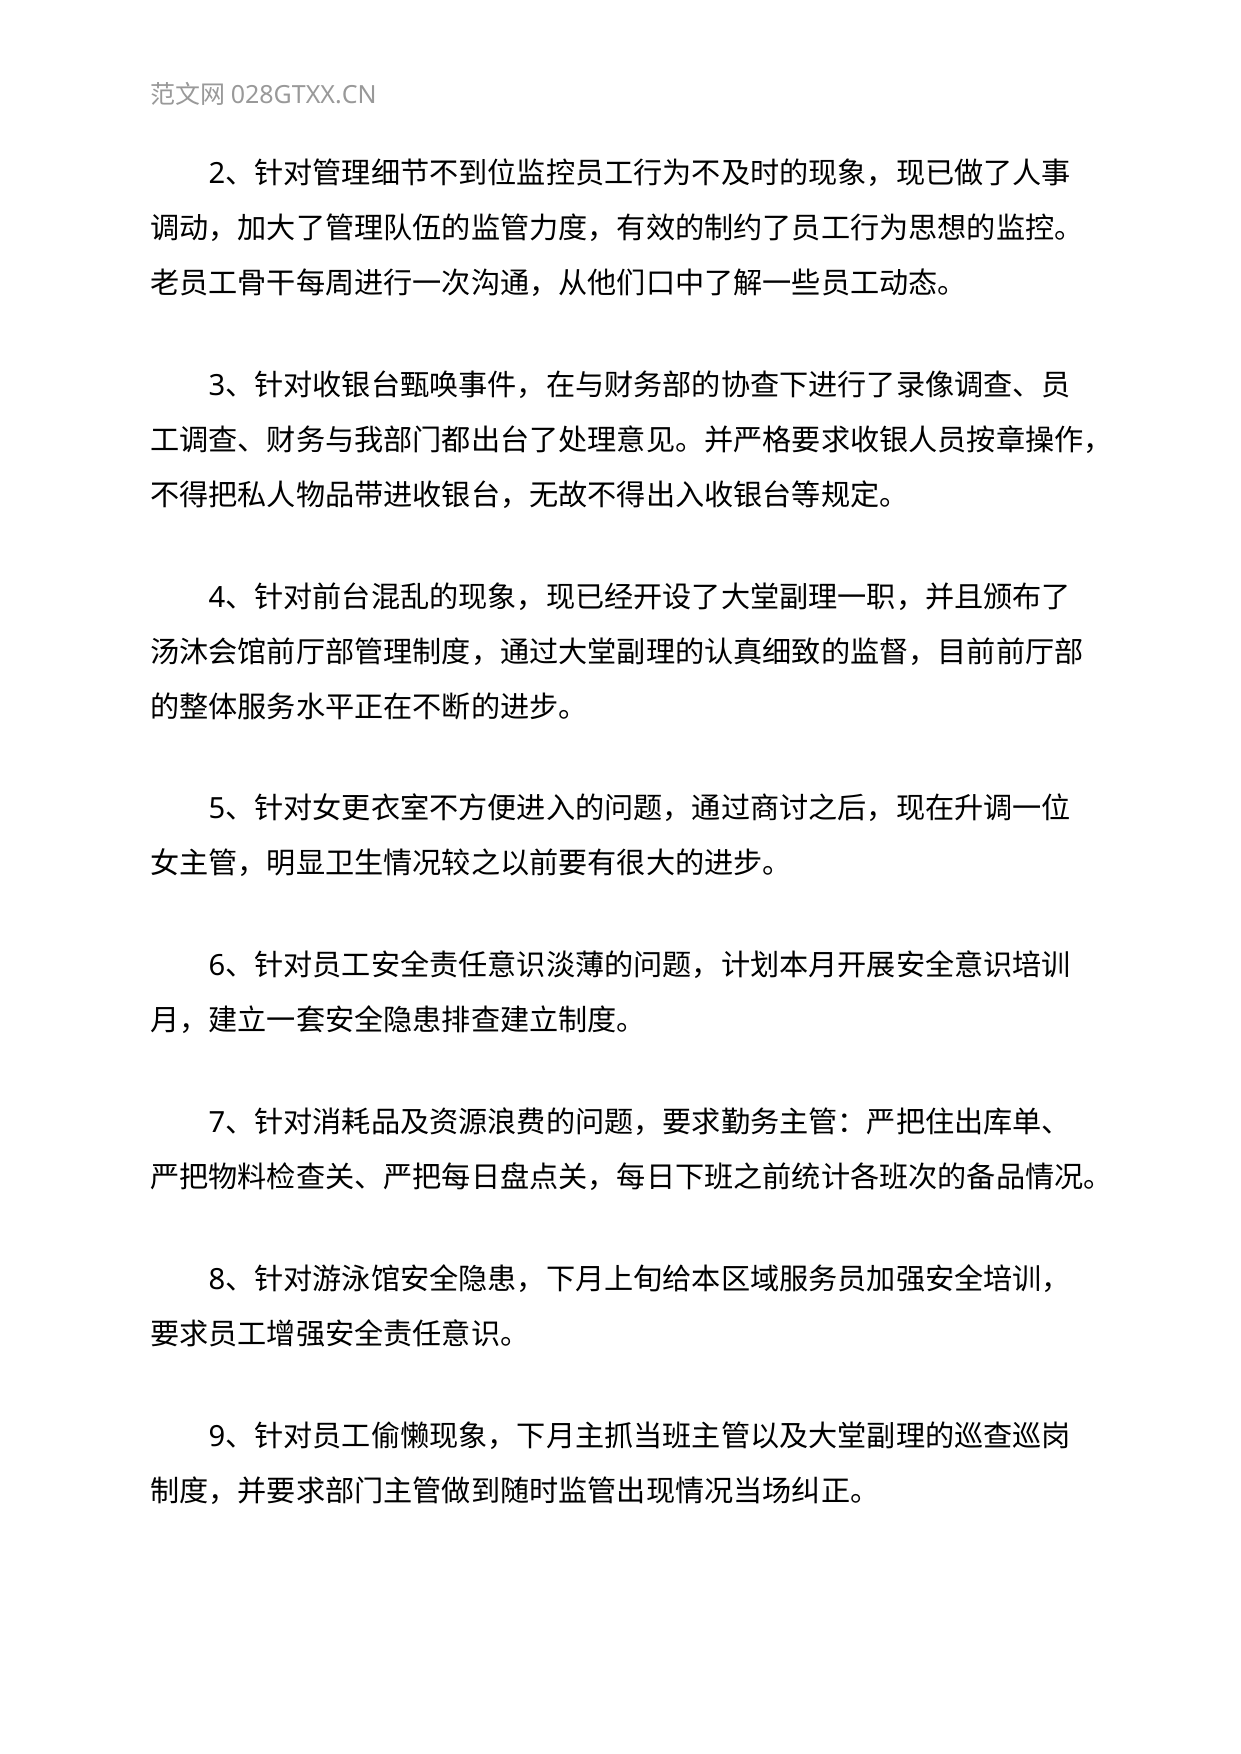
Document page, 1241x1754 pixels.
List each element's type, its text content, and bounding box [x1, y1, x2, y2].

text 2、针对管理细节不到位监控员工行为不及时的现象，现已做了人事调动，加大了管理队伍的监管力度，有效的制约了员工行为思想的监控。老员工骨干每周进行一次沟通，从他们口中了解一些员工动态。 [150, 150, 1090, 302]
text 4、针对前台混乱的现象，现已经开设了大堂副理一职，并且颁布了汤沐会馆前厅部管理制度，通过大堂副理的认真细致的监督，目前前厅部的整体服务水平正在不断的进步。 [150, 573, 1090, 726]
text 5、针对女更衣室不方便进入的问题，通过商讨之后，现在升调一位女主管，明显卫生情况较之以前要有很大的进步。 [150, 785, 1090, 882]
text 6、针对员工安全责任意识淡薄的问题，计划本月开展安全意识培训月，建立一套安全隐患排查建立制度。 [150, 942, 1090, 1039]
text 9、针对员工偷懒现象，下月主抓当班主管以及大堂副理的巡查巡岗制度，并要求部门主管做到随时监管出现情况当场纠正。 [150, 1412, 1090, 1509]
text 7、针对消耗品及资源浪费的问题，要求勤务主管：严把住出库单、严把物料检查关、严把每日盘点关，每日下班之前统计各班次的备品情况。 [150, 1098, 1090, 1196]
text 8、针对游泳馆安全隐患，下月上旬给本区域服务员加强安全培训，要求员工增强安全责任意识。 [150, 1255, 1090, 1353]
text 3、针对收银台甄唤事件，在与财务部的协查下进行了录像调查、员工调查、财务与我部门都出台了处理意见。并严格要求收银人员按章操作，不得把私人物品带进收银台，无故不得出入收银台等规定。 [150, 362, 1090, 514]
